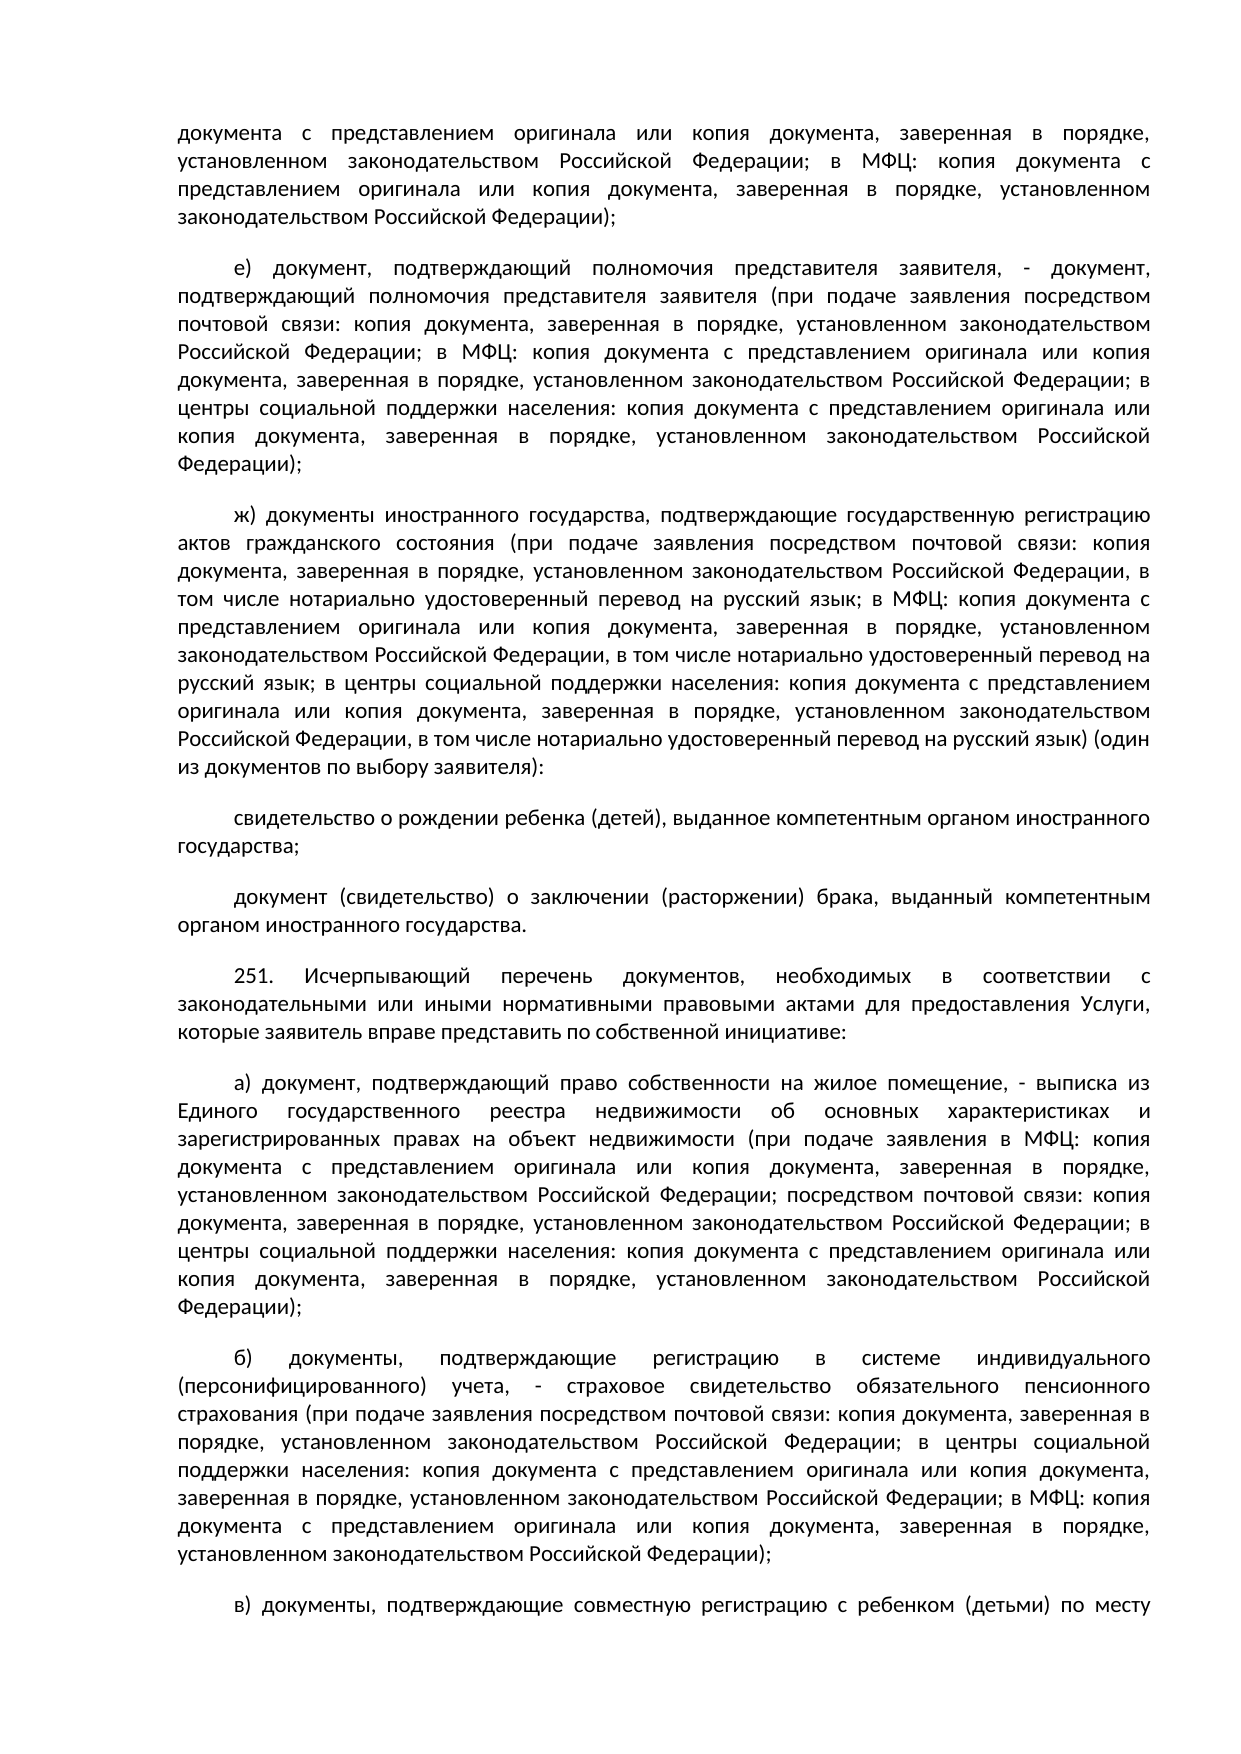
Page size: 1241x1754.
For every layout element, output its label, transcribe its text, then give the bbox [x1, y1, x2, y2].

text е) документ, подтверждающий полномочия представителя заявителя, - документ, подтверждающий полномочия представителя заявителя (при подаче заявления посредством почтовой связи: копия документа, заверенная в порядке, установленном законодательством Российской Федерации; в МФЦ: копия документа с представлением оригинала или копия документа, заверенная в порядке, установленном законодательством Российской Федерации; в центры социальной поддержки населения: копия документа с представлением оригинала или копия документа, заверенная в порядке, установленном законодательством Российской Федерации); [177, 253, 1152, 477]
text свидетельство о рождении ребенка (детей), выданное компетентным органом иностранного государства; [177, 803, 1152, 859]
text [177, 1590, 1152, 1618]
text документ (свидетельство) о заключении (расторжении) брака, выданный компетентным органом иностранного государства. [177, 882, 1152, 938]
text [177, 118, 1152, 230]
text а) документ, подтверждающий право собственности на жилое помещение, - выписка из Единого государственного реестра недвижимости об основных характеристиках и зарегистрированных правах на объект недвижимости (при подаче заявления в МФЦ: копия документа с представлением оригинала или копия документа, заверенная в порядке, установленном законодательством Российской Федерации; посредством почтовой связи: копия документа, заверенная в порядке, установленном законодательством Российской Федерации; в центры социальной поддержки населения: копия документа с представлением оригинала или копия документа, заверенная в порядке, установленном законодательством Российской Федерации); [177, 1068, 1152, 1320]
text ж) документы иностранного государства, подтверждающие государственную регистрацию актов гражданского состояния (при подаче заявления посредством почтовой связи: копия документа, заверенная в порядке, установленном законодательством Российской Федерации, в том числе нотариально удостоверенный перевод на русский язык; в МФЦ: копия документа с представлением оригинала или копия документа, заверенная в порядке, установленном законодательством Российской Федерации, в том числе нотариально удостоверенный перевод на русский язык; в центры социальной поддержки населения: копия документа с представлением оригинала или копия документа, заверенная в порядке, установленном законодательством Российской Федерации, в том числе нотариально удостоверенный перевод на русский язык) (один из документов по выбору заявителя): [177, 500, 1152, 780]
text б) документы, подтверждающие регистрацию в системе индивидуального (персонифицированного) учета, - страховое свидетельство обязательного пенсионного страхования (при подаче заявления посредством почтовой связи: копия документа, заверенная в порядке, установленном законодательством Российской Федерации; в центры социальной поддержки населения: копия документа с представлением оригинала или копия документа, заверенная в порядке, установленном законодательством Российской Федерации; в МФЦ: копия документа с представлением оригинала или копия документа, заверенная в порядке, установленном законодательством Российской Федерации); [177, 1343, 1152, 1567]
text 251. Исчерпывающий перечень документов, необходимых в соответствии с законодательными или иными нормативными правовыми актами для предоставления Услуги, которые заявитель вправе представить по собственной инициативе: [177, 961, 1152, 1045]
